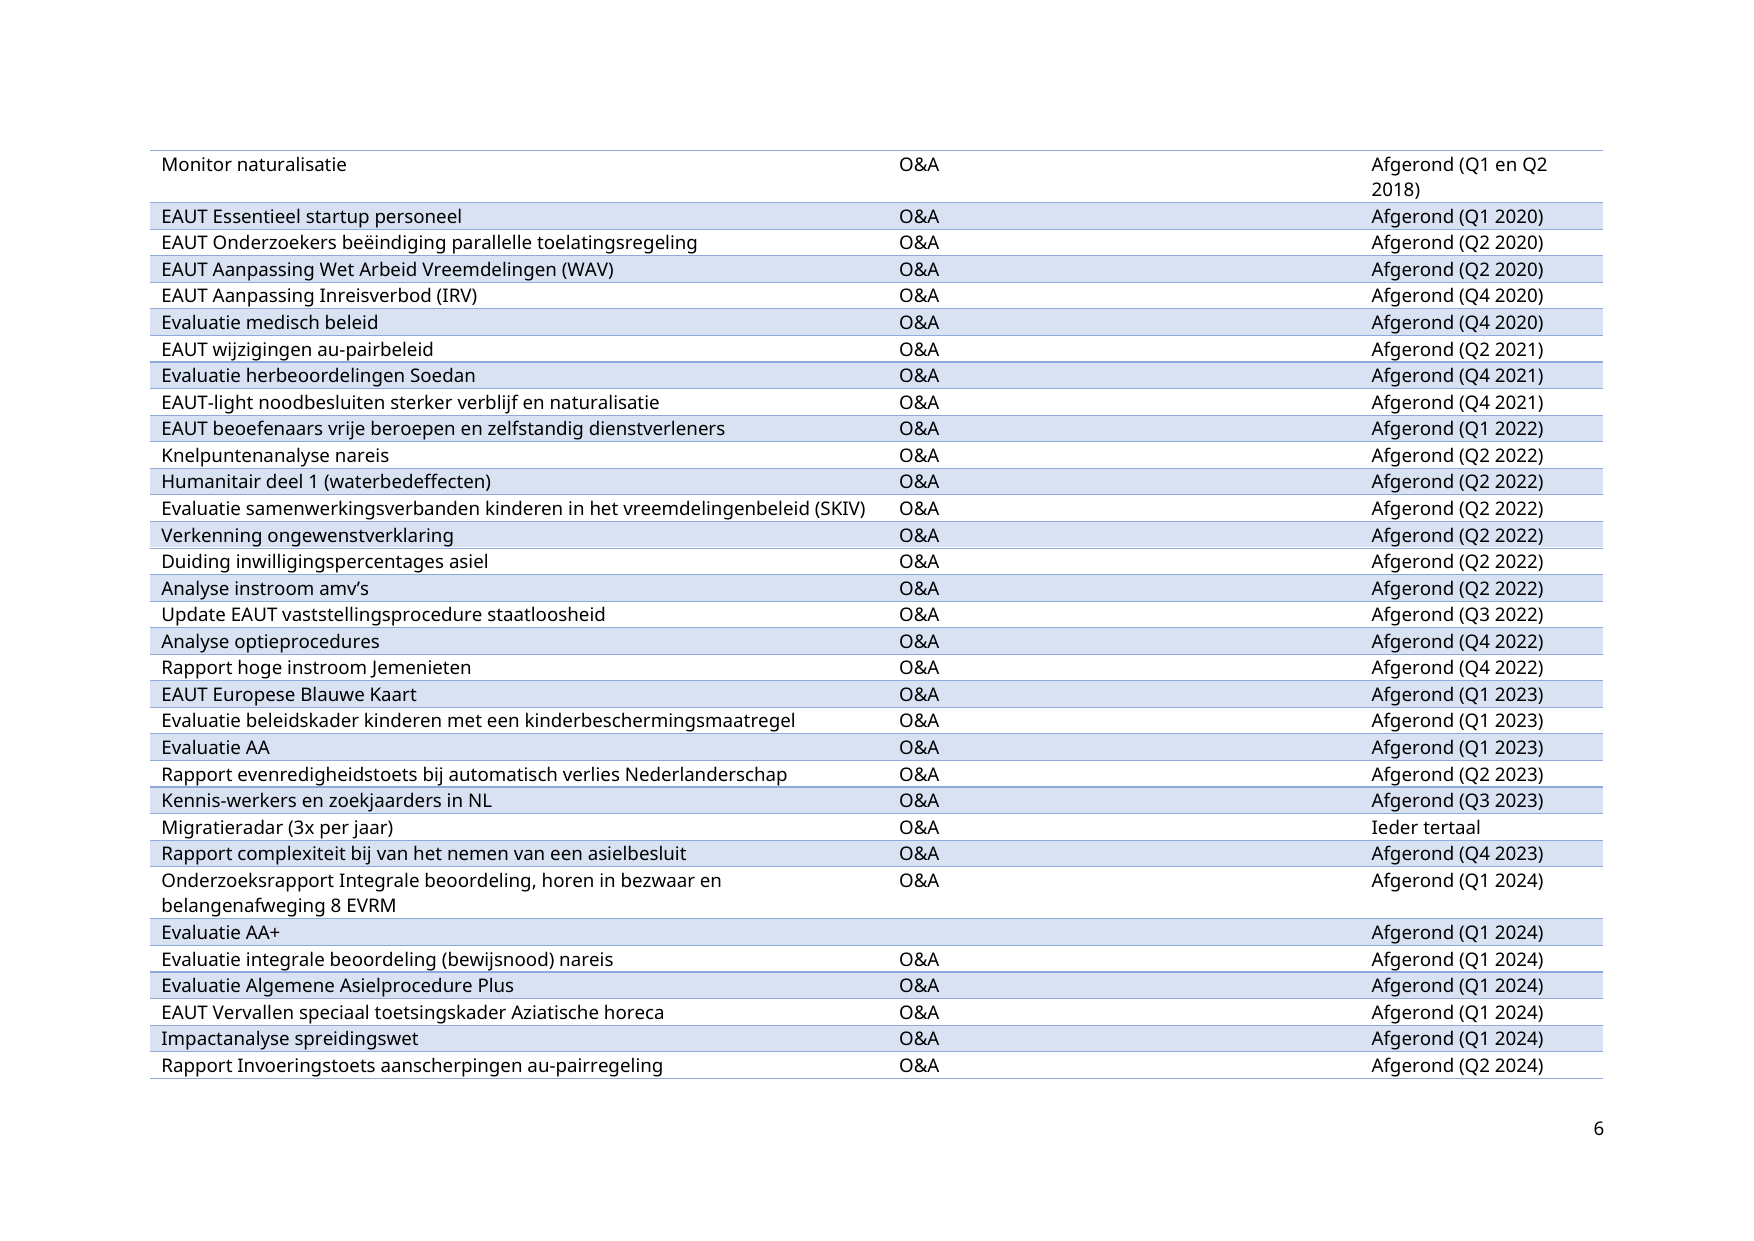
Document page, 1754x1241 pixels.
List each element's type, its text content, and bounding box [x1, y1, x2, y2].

table_cell EAUT Onderzoekers beëindiging parallelle toelatingsregeling [150, 230, 888, 255]
table_cell Analyse optieprocedures [150, 628, 888, 654]
table_cell [888, 919, 1360, 945]
table_cell Onderzoeksrapport Integrale beoordeling, horen in bezwaar en belangenafweging 8 EVRM [150, 867, 888, 918]
table_cell Afgerond (Q4 2023) [1360, 841, 1603, 866]
table_cell Afgerond (Q2 2022) [1360, 469, 1603, 494]
table_cell Afgerond (Q2 2021) [1360, 336, 1603, 361]
table_cell O&A [888, 999, 1360, 1024]
table_cell Afgerond (Q4 2020) [1360, 309, 1603, 335]
table_cell Afgerond (Q1 2024) [1360, 919, 1603, 945]
table_cell Afgerond (Q2 2023) [1360, 761, 1603, 786]
table_cell Evaluatie herbeoordelingen Soedan [150, 363, 888, 388]
table_cell O&A [888, 681, 1360, 707]
table_cell EAUT Aanpassing Wet Arbeid Vreemdelingen (WAV) [150, 256, 888, 282]
table_cell EAUT Aanpassing Inreisverbod (IRV) [150, 283, 888, 308]
table_cell O&A [888, 973, 1360, 998]
table_cell Evaluatie samenwerkingsverbanden kinderen in het vreemdelingenbeleid (SKIV) [150, 495, 888, 521]
table_cell Impactanalyse spreidingswet [150, 1026, 888, 1051]
table_cell O&A [888, 469, 1360, 494]
table_cell O&A [888, 788, 1360, 813]
table_cell Verkenning ongewenstverklaring [150, 522, 888, 547]
table_cell Ieder tertaal [1360, 814, 1603, 839]
table_cell O&A [888, 1026, 1360, 1051]
table_cell O&A [888, 761, 1360, 786]
table_cell Afgerond (Q1 2023) [1360, 681, 1603, 707]
table_cell EAUT Essentieel startup personeel [150, 203, 888, 229]
table_cell Evaluatie medisch beleid [150, 309, 888, 335]
table_cell Afgerond (Q2 2022) [1360, 522, 1603, 547]
table_cell O&A [888, 841, 1360, 866]
table_cell EAUT wijzigingen au-pairbeleid [150, 336, 888, 361]
table_cell Analyse instroom amv’s [150, 575, 888, 601]
table_cell EAUT beoefenaars vrije beroepen en zelfstandig dienstverleners [150, 416, 888, 441]
table_cell O&A [888, 416, 1360, 441]
table_cell Afgerond (Q1 2024) [1360, 999, 1603, 1024]
table_cell O&A [888, 946, 1360, 971]
table_cell Afgerond (Q4 2021) [1360, 389, 1603, 414]
table_cell O&A [888, 575, 1360, 601]
table_cell Rapport complexiteit bij van het nemen van een asielbesluit [150, 841, 888, 866]
table_cell Afgerond (Q4 2021) [1360, 363, 1603, 388]
table_cell Rapport evenredigheidstoets bij automatisch verlies Nederlanderschap [150, 761, 888, 786]
table_cell Afgerond (Q2 2022) [1360, 575, 1603, 601]
table_cell Kennis-werkers en zoekjaarders in NL [150, 788, 888, 813]
table_cell Update EAUT vaststellingsprocedure staatloosheid [150, 602, 888, 627]
table_cell Afgerond (Q2 2020) [1360, 230, 1603, 255]
table_cell EAUT Europese Blauwe Kaart [150, 681, 888, 707]
table_cell Evaluatie AA+ [150, 919, 888, 945]
table_cell O&A [888, 203, 1360, 229]
table_cell Knelpuntenanalyse nareis [150, 442, 888, 468]
table_cell Afgerond (Q1 2024) [1360, 1026, 1603, 1051]
table_cell Afgerond (Q1 2024) [1360, 867, 1603, 918]
table_cell Afgerond (Q1 2023) [1360, 734, 1603, 760]
table_cell O&A [888, 495, 1360, 521]
table_cell Evaluatie Algemene Asielprocedure Plus [150, 973, 888, 998]
table_cell Afgerond (Q4 2022) [1360, 655, 1603, 680]
table_cell O&A [888, 628, 1360, 654]
table_cell Afgerond (Q1 en Q2 2018) [1360, 151, 1603, 202]
table_cell O&A [888, 867, 1360, 918]
table_cell Afgerond (Q3 2023) [1360, 788, 1603, 813]
table_cell Afgerond (Q1 2024) [1360, 973, 1603, 998]
table_cell Afgerond (Q1 2022) [1360, 416, 1603, 441]
table_cell Migratieradar (3x per jaar) [150, 814, 888, 839]
table_cell Afgerond (Q3 2022) [1360, 602, 1603, 627]
table_cell O&A [888, 602, 1360, 627]
table_cell O&A [888, 1052, 1360, 1078]
table_cell Afgerond (Q2 2024) [1360, 1052, 1603, 1078]
table_cell Monitor naturalisatie [150, 151, 888, 202]
table_cell Afgerond (Q1 2020) [1360, 203, 1603, 229]
table_cell O&A [888, 151, 1360, 202]
table_cell O&A [888, 309, 1360, 335]
table_cell Duiding inwilligingspercentages asiel [150, 549, 888, 574]
table_cell Humanitair deel 1 (waterbedeffecten) [150, 469, 888, 494]
table_cell Evaluatie AA [150, 734, 888, 760]
table_cell Afgerond (Q4 2022) [1360, 628, 1603, 654]
table_cell Evaluatie integrale beoordeling (bewijsnood) nareis [150, 946, 888, 971]
table_cell EAUT Vervallen speciaal toetsingskader Aziatische horeca [150, 999, 888, 1024]
table_cell O&A [888, 549, 1360, 574]
table_cell Rapport Invoeringstoets aanscherpingen au-pairregeling [150, 1052, 888, 1078]
table_cell O&A [888, 655, 1360, 680]
table_cell O&A [888, 363, 1360, 388]
table_cell O&A [888, 336, 1360, 361]
table_cell O&A [888, 230, 1360, 255]
table_cell Evaluatie beleidskader kinderen met een kinderbeschermingsmaatregel [150, 708, 888, 733]
table_cell O&A [888, 442, 1360, 468]
table_cell Afgerond (Q2 2022) [1360, 442, 1603, 468]
table_cell O&A [888, 734, 1360, 760]
table_cell Afgerond (Q2 2022) [1360, 549, 1603, 574]
table_cell Afgerond (Q1 2024) [1360, 946, 1603, 971]
table_cell EAUT-light noodbesluiten sterker verblijf en naturalisatie [150, 389, 888, 414]
table_cell Afgerond (Q1 2023) [1360, 708, 1603, 733]
table_cell O&A [888, 256, 1360, 282]
table_cell O&A [888, 708, 1360, 733]
table_cell O&A [888, 389, 1360, 414]
table_cell Rapport hoge instroom Jemenieten [150, 655, 888, 680]
table_cell Afgerond (Q2 2020) [1360, 256, 1603, 282]
table_cell Afgerond (Q4 2020) [1360, 283, 1603, 308]
table_cell Afgerond (Q2 2022) [1360, 495, 1603, 521]
table_cell O&A [888, 522, 1360, 547]
table_cell O&A [888, 814, 1360, 839]
table_cell O&A [888, 283, 1360, 308]
